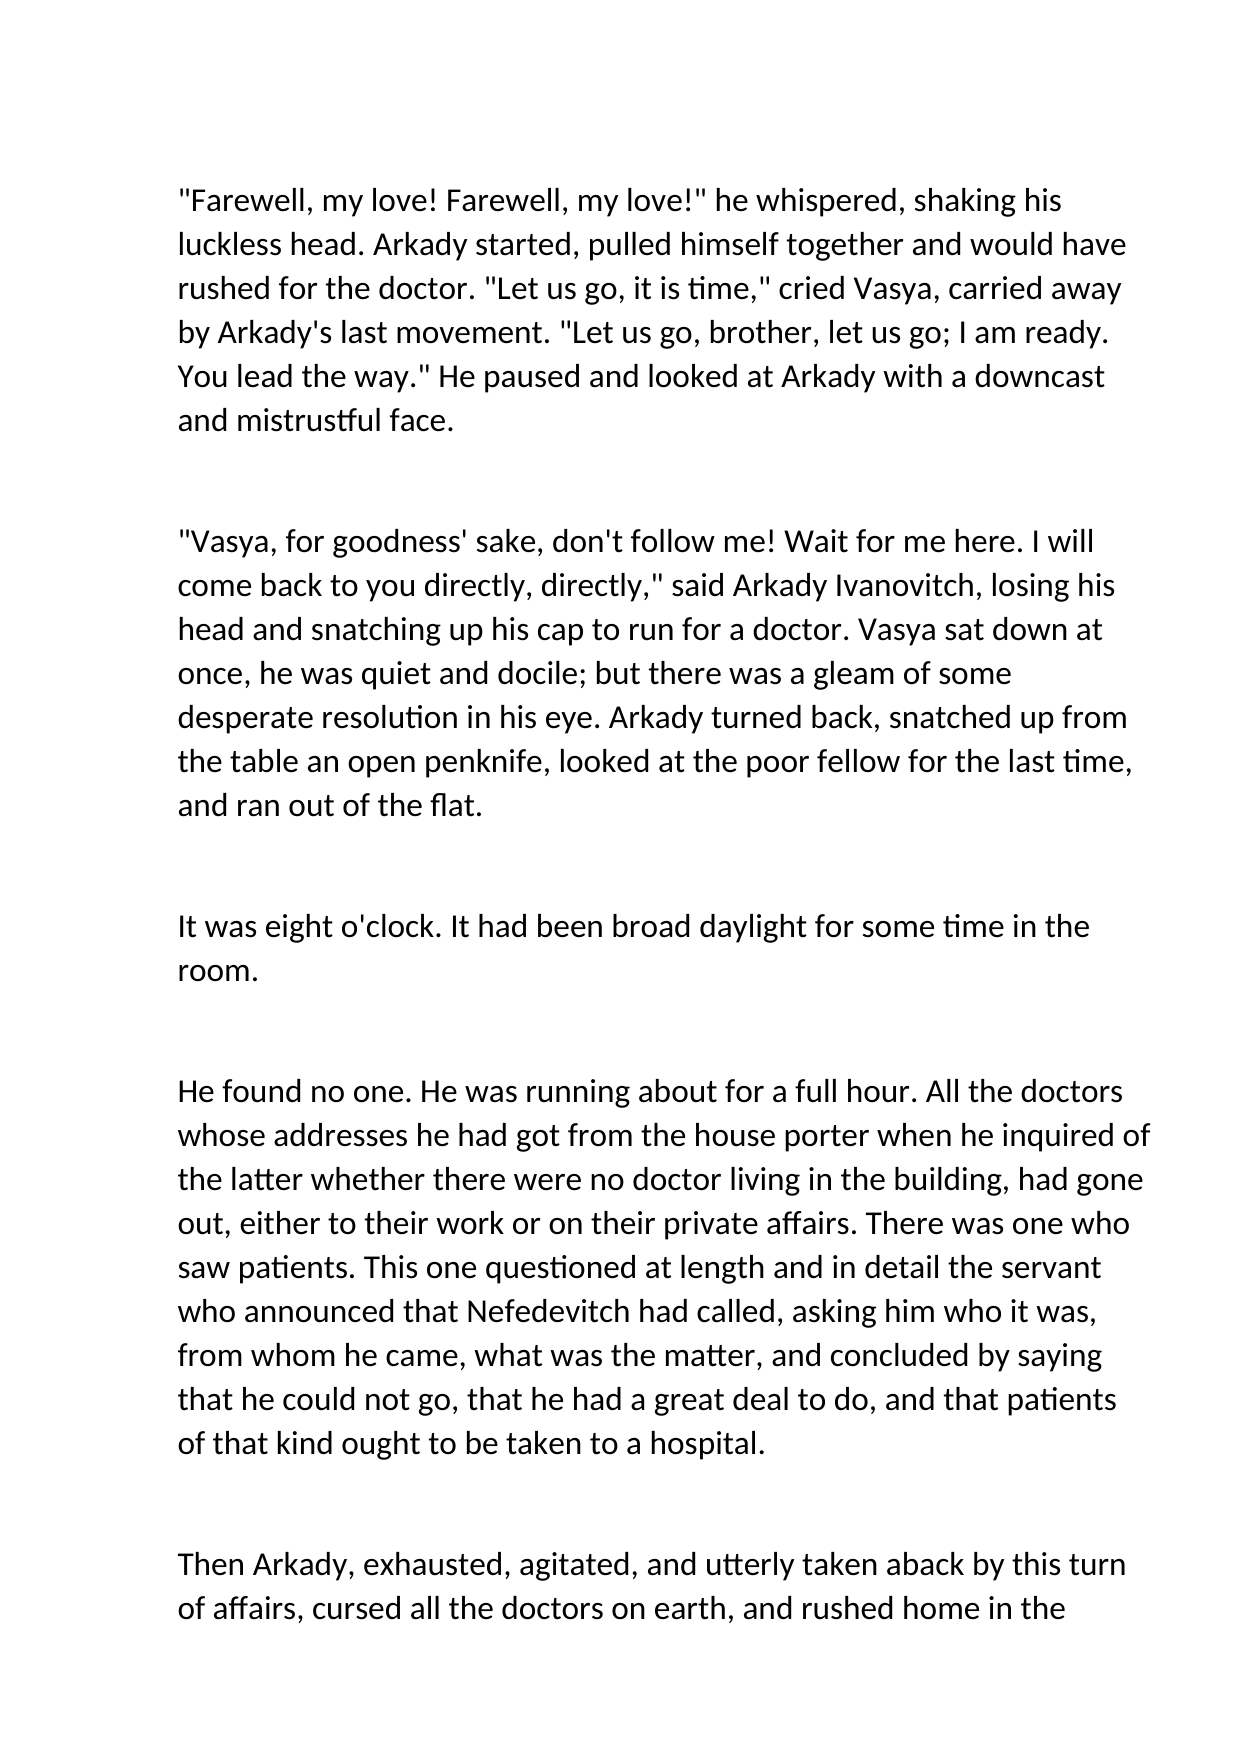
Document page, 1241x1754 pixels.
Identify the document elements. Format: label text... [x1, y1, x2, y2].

text "Vasya, for goodness' sake, don't follow me! Wait for me here. I will come back to you directly, directly," said Arkady Ivanovitch, losing his head and snatching up his cap to run for a doctor. Vasya sat down at once, he was quiet and docile; but there was a gleam of some desperate resolution in his eye. Arkady turned back, snatched up from the table an open penknife, looked at the poor fellow for the last time, and ran out of the flat. [177, 520, 1152, 824]
text He found no one. He was running about for a full hour. All the doctors whose addresses he had got from the house porter when he inquired of the latter whether there were no doctor living in the building, had gone out, either to their work or on their private affairs. There was one who saw patients. This one questioned at length and in detail the servant who announced that Nefedevitch had called, asking him who it was, from whom he came, what was the matter, and concluded by saying that he could not go, that he had a great deal to do, and that patients of that kind ought to be taken to a hospital. [177, 1070, 1152, 1462]
text "Farewell, my love! Farewell, my love!" he whispered, shaking his luckless head. Arkady started, pulled himself together and would have rushed for the doctor. "Let us go, it is time," cried Vasya, carried away by Arkady's last movement. "Let us go, brother, let us go; I am ready. You lead the way." He paused and looked at Arkady with a downcast and mistrustful face. [177, 179, 1152, 439]
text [177, 1543, 1152, 1628]
text It was eight o'clock. It had been broad daylight for some time in the room. [177, 905, 1152, 989]
